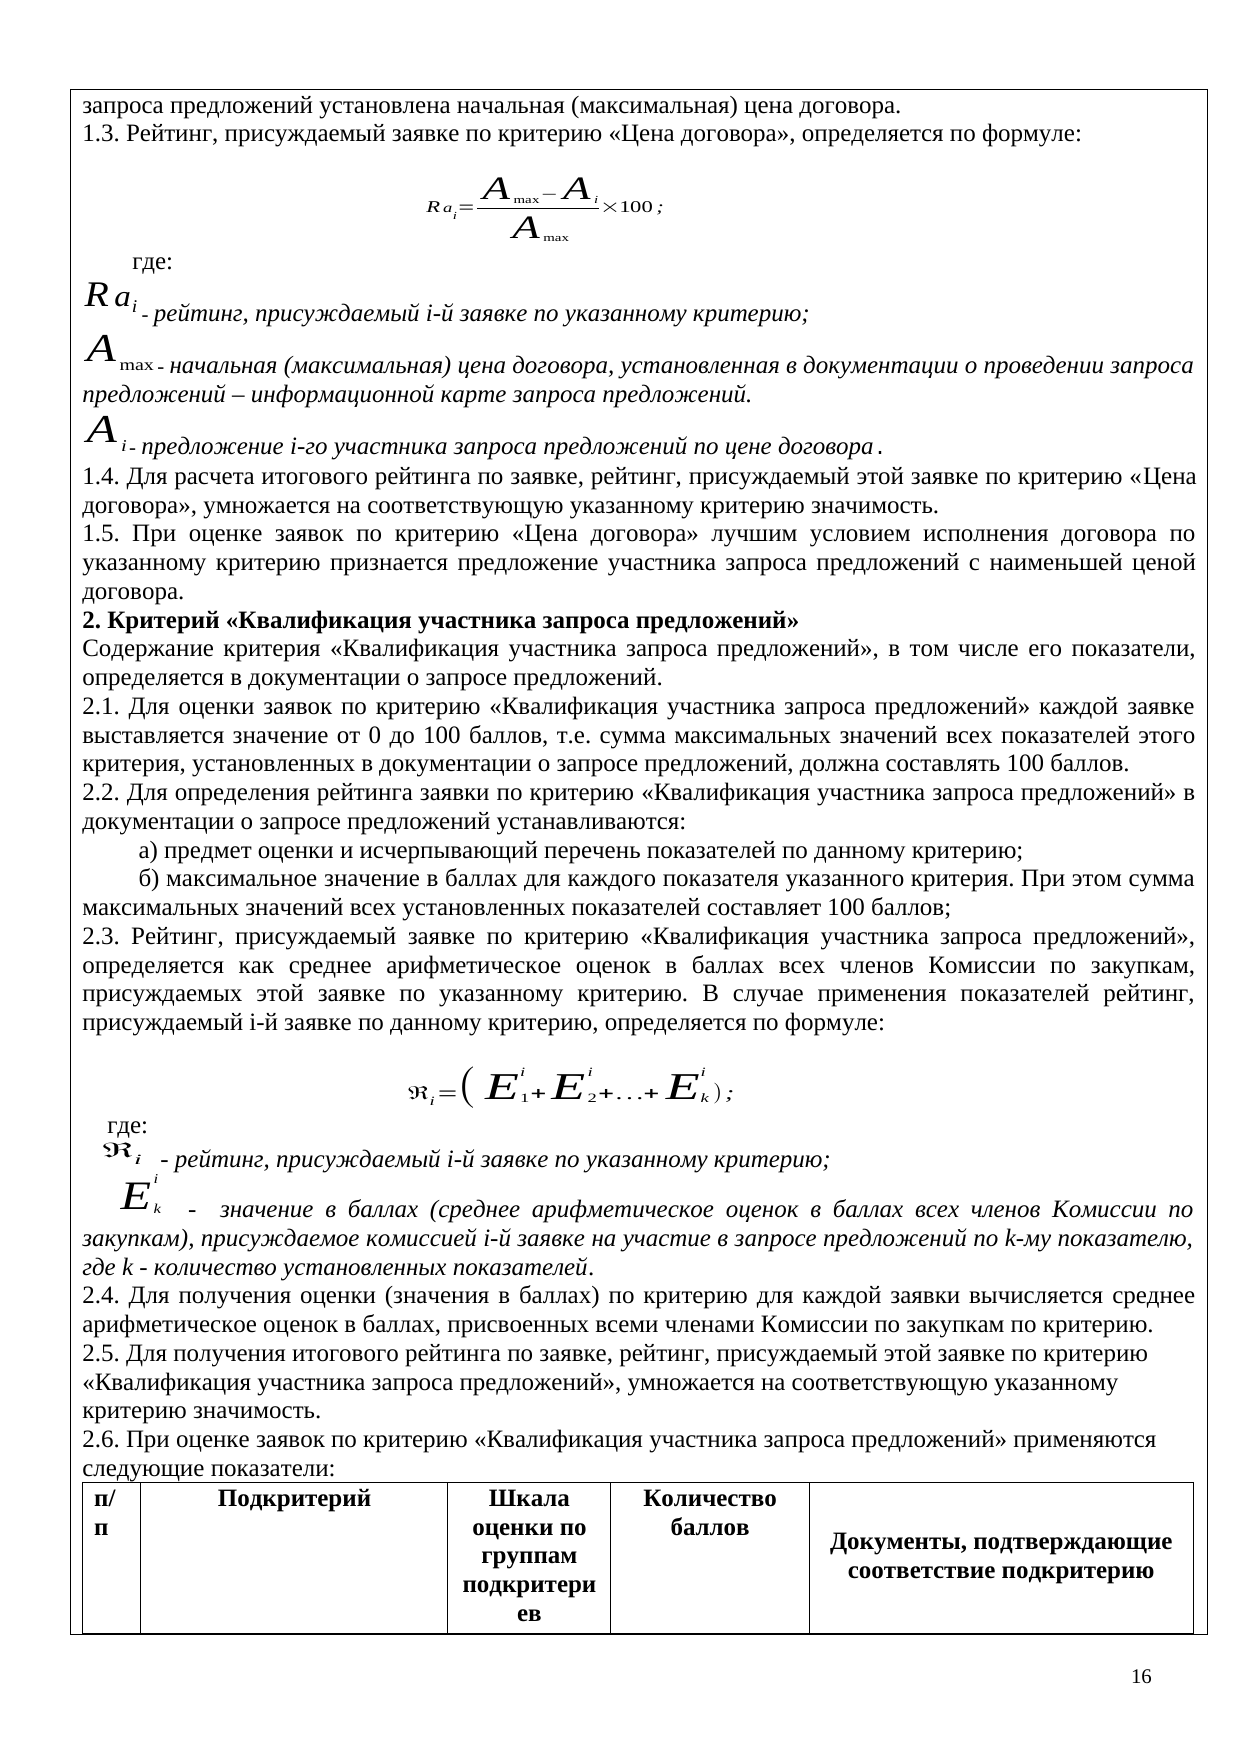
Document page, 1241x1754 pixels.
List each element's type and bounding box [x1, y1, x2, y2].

table_cell [71, 90, 1207, 1634]
